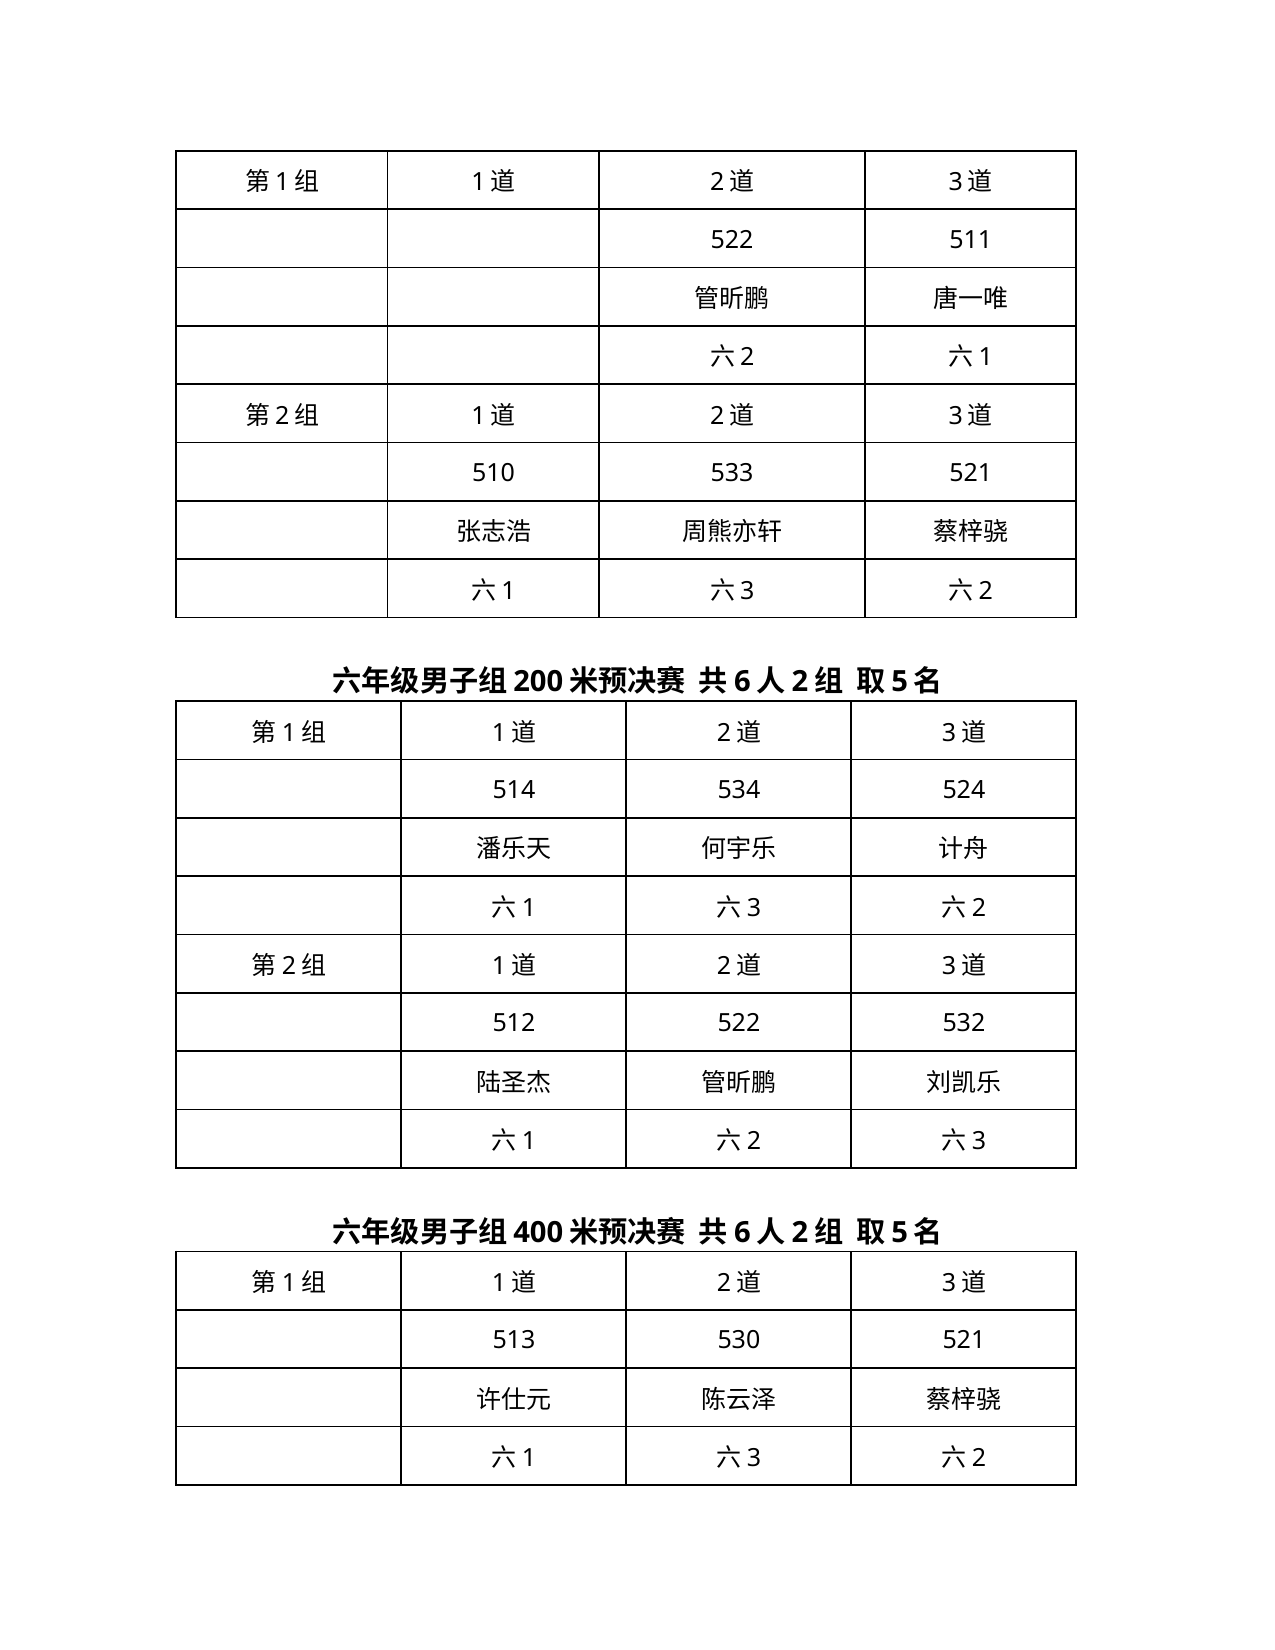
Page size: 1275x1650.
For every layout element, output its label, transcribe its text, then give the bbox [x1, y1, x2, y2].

table_cell 六3 [852, 1110, 1075, 1167]
table_cell 潘乐天 [402, 819, 625, 875]
table_cell [177, 560, 387, 617]
table_cell 1道 [388, 385, 598, 442]
table_cell 六1 [402, 1110, 625, 1167]
table_cell 张志浩 [388, 502, 598, 558]
table_cell 3道 [852, 935, 1075, 992]
table_cell [177, 502, 387, 558]
table_cell 521 [866, 443, 1075, 500]
table_cell 管昕鹏 [600, 268, 864, 325]
table_cell 512 [402, 994, 625, 1050]
table_cell [177, 877, 400, 934]
table_header 2道 [627, 702, 850, 759]
table_cell 周熊亦轩 [600, 502, 864, 558]
table_cell 陆圣杰 [402, 1052, 625, 1109]
table_cell 511 [866, 210, 1075, 267]
table_header 1道 [402, 702, 625, 759]
table_cell 534 [627, 760, 850, 817]
table_cell [177, 210, 387, 267]
table_cell 管昕鹏 [627, 1052, 850, 1109]
table_cell 514 [402, 760, 625, 817]
table_cell 六2 [627, 1110, 850, 1167]
table_cell 蔡梓骁 [852, 1369, 1075, 1426]
table_cell [388, 268, 598, 325]
table_cell [177, 327, 387, 383]
table_cell [388, 327, 598, 383]
table_cell 许仕元 [402, 1369, 625, 1426]
table_cell [177, 443, 387, 500]
table_header 3道 [852, 1252, 1075, 1309]
table_cell 513 [402, 1311, 625, 1367]
table_header 2道 [627, 1252, 850, 1309]
table_cell 六1 [866, 327, 1075, 383]
table_cell 六2 [866, 560, 1075, 617]
table_cell 510 [388, 443, 598, 500]
table_cell 521 [852, 1311, 1075, 1367]
table_cell 六3 [600, 560, 864, 617]
table_cell 六1 [388, 560, 598, 617]
table_cell 六3 [627, 1427, 850, 1484]
table_cell 蔡梓骁 [866, 502, 1075, 558]
table_cell 522 [600, 210, 864, 267]
text 六年级男子组200米预决赛 共6人2组 取5名 [187, 658, 1087, 700]
table_cell 六1 [402, 877, 625, 934]
table_cell [388, 210, 598, 267]
table_cell 六2 [852, 1427, 1075, 1484]
table_cell [177, 760, 400, 817]
table_cell [177, 1311, 400, 1367]
table_cell [177, 1110, 400, 1167]
table_cell 2道 [627, 935, 850, 992]
table_cell 计舟 [852, 819, 1075, 875]
table_header 第1组 [177, 152, 387, 208]
table_cell 522 [627, 994, 850, 1050]
table_cell 何宇乐 [627, 819, 850, 875]
table_header 1道 [402, 1252, 625, 1309]
table_cell [177, 268, 387, 325]
table_cell 六3 [627, 877, 850, 934]
table_cell 六2 [600, 327, 864, 383]
table_cell [177, 1052, 400, 1109]
text 六年级男子组400米预决赛 共6人2组 取5名 [187, 1208, 1087, 1251]
table_header 第1组 [177, 1252, 400, 1309]
table_cell [177, 994, 400, 1050]
table_cell 1道 [402, 935, 625, 992]
table_cell 六2 [852, 877, 1075, 934]
table_cell [177, 1427, 400, 1484]
table_header 3道 [852, 702, 1075, 759]
table_cell 第2组 [177, 935, 400, 992]
table_cell 第2组 [177, 385, 387, 442]
table_cell 唐一唯 [866, 268, 1075, 325]
table_header 2道 [600, 152, 864, 208]
table_cell 524 [852, 760, 1075, 817]
table_header 3道 [866, 152, 1075, 208]
table_cell 陈云泽 [627, 1369, 850, 1426]
table_cell 刘凯乐 [852, 1052, 1075, 1109]
table_header 1道 [388, 152, 598, 208]
table_cell 532 [852, 994, 1075, 1050]
table_cell 530 [627, 1311, 850, 1367]
table_cell 2道 [600, 385, 864, 442]
table_cell 533 [600, 443, 864, 500]
table_cell 3道 [866, 385, 1075, 442]
table_cell 六1 [402, 1427, 625, 1484]
table_cell [177, 819, 400, 875]
table_header 第1组 [177, 702, 400, 759]
table_cell [177, 1369, 400, 1426]
